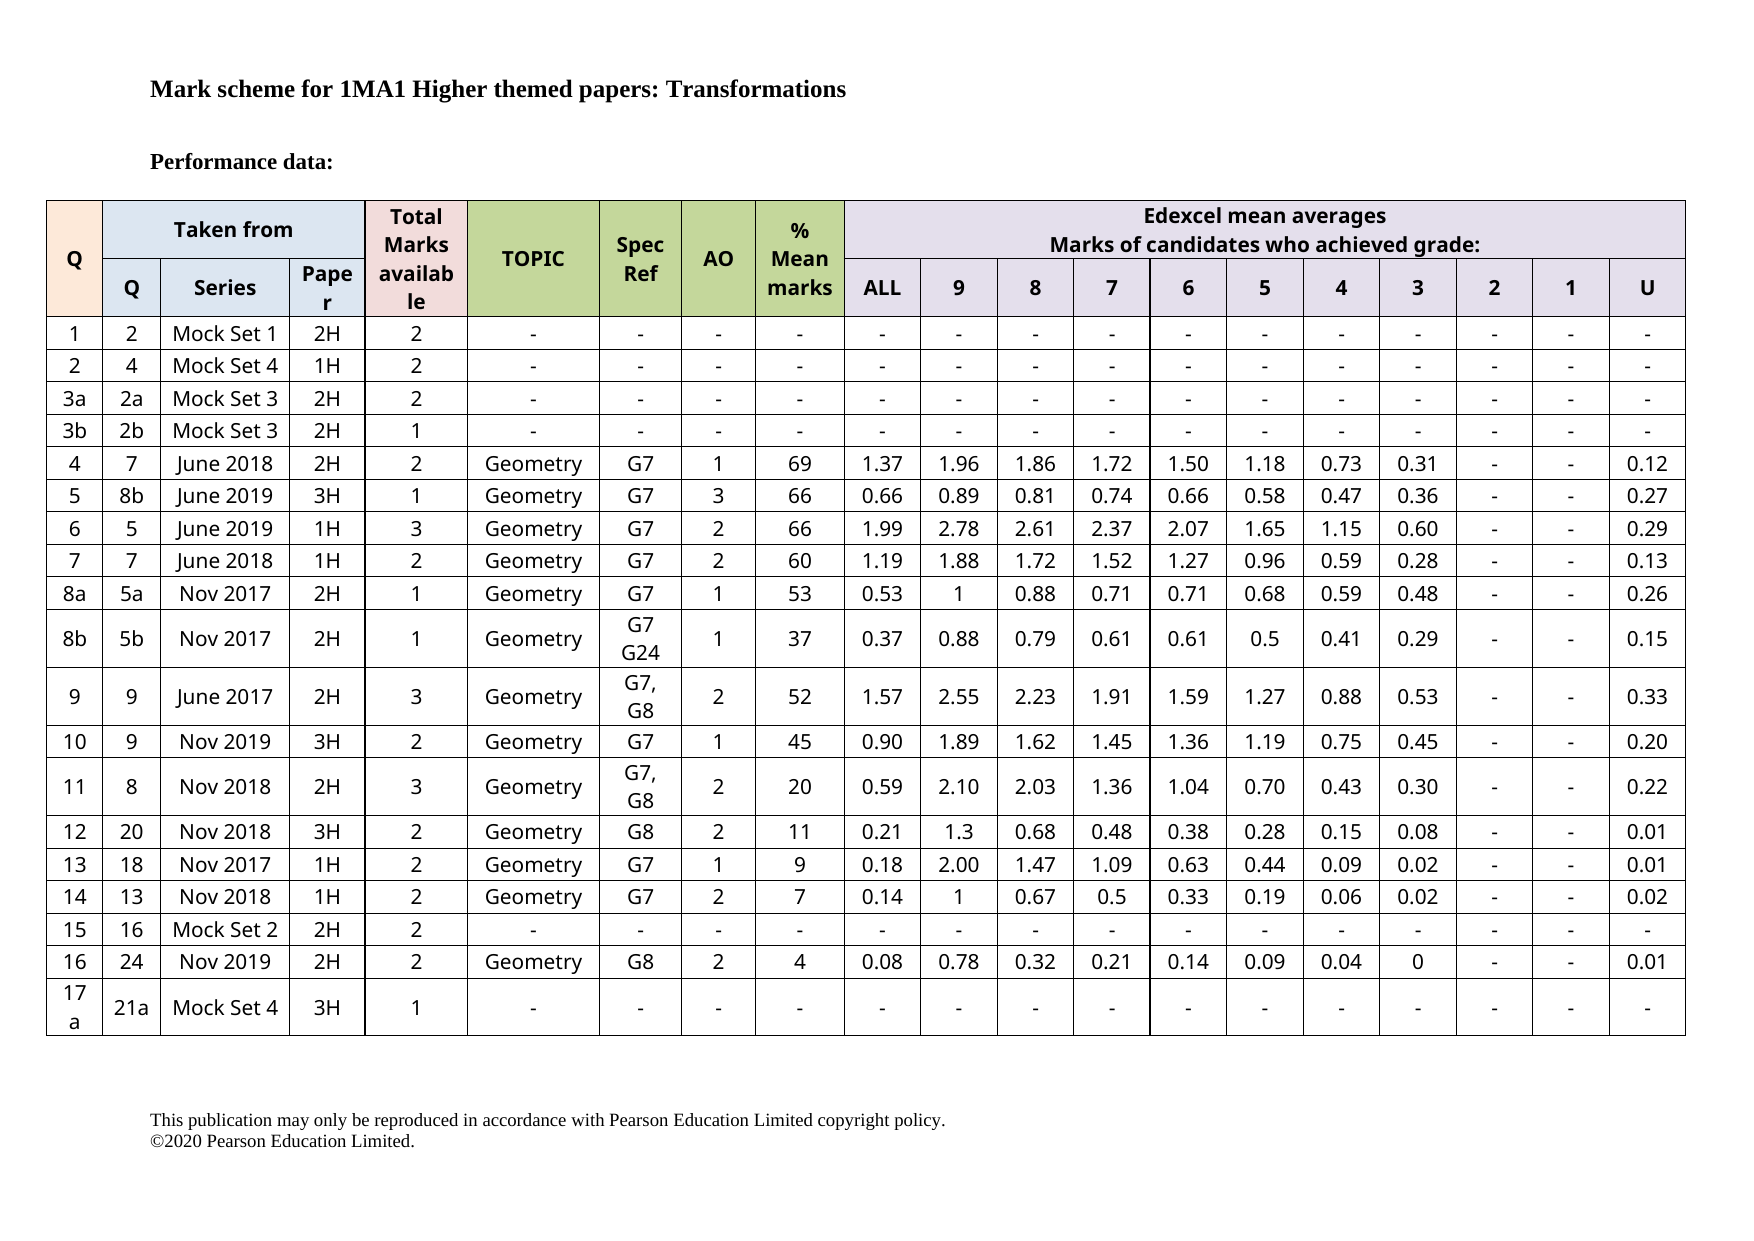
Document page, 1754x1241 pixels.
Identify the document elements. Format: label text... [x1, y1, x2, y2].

table_cell 0.59 [1304, 577, 1379, 609]
table_cell 1.57 [845, 668, 920, 724]
table_cell 0.21 [845, 816, 920, 847]
table_cell G7 [600, 726, 681, 757]
table_cell 0.15 [1304, 816, 1379, 847]
table_cell 8b [47, 610, 102, 667]
table_cell - [468, 382, 599, 414]
table_cell 0.59 [1304, 545, 1379, 576]
table_cell 0.32 [998, 946, 1073, 977]
table_cell - [1151, 382, 1226, 414]
table_cell - [998, 914, 1073, 945]
table_cell - [1151, 979, 1226, 1035]
table_cell 0.09 [1304, 849, 1379, 880]
table_cell 0.21 [1074, 946, 1149, 977]
table_header TOPIC [468, 201, 599, 316]
table_cell 1.3 [921, 816, 997, 847]
table_header Q [47, 201, 102, 316]
table_cell 2b [103, 415, 160, 446]
table_cell 1 [682, 726, 755, 757]
table_cell - [682, 350, 755, 381]
table_cell - [1533, 447, 1609, 479]
table_cell - [1457, 447, 1532, 479]
table_cell 21a [103, 979, 160, 1035]
table_cell - [1457, 668, 1532, 724]
table_cell 2 [366, 914, 467, 945]
table_cell - [845, 914, 920, 945]
table_cell - [1304, 914, 1379, 945]
table_cell - [1533, 480, 1609, 511]
table_cell 0.19 [1227, 881, 1303, 912]
table_cell Nov 2017 [161, 577, 289, 609]
text Performance data: [150, 148, 1604, 174]
table_cell 0.01 [1610, 849, 1685, 880]
table_cell - [1533, 382, 1609, 414]
table_cell 2.00 [921, 849, 997, 880]
table_cell 13 [47, 849, 102, 880]
table_cell - [921, 415, 997, 446]
table_cell - [1610, 382, 1685, 414]
table_cell - [1533, 350, 1609, 381]
table_cell - [756, 382, 844, 414]
table_header AO [682, 201, 755, 316]
table_cell 2H [290, 668, 364, 724]
table_cell 2a [103, 382, 160, 414]
table_cell 2 [682, 668, 755, 724]
table_cell 2 [103, 317, 160, 349]
table_cell 9 [103, 726, 160, 757]
table_header Edexcel mean averages Marks of candidates who achieved grade: [845, 201, 1685, 258]
table_cell 1.18 [1227, 447, 1303, 479]
table_cell - [998, 979, 1073, 1035]
table_cell 1.19 [845, 545, 920, 576]
table_cell 0.81 [998, 480, 1073, 511]
table_cell 2H [290, 914, 364, 945]
table_cell June 2019 [161, 480, 289, 511]
table_cell 0.61 [1074, 610, 1149, 667]
table_cell - [756, 979, 844, 1035]
table_cell 0.13 [1610, 545, 1685, 576]
table_cell - [1074, 382, 1149, 414]
table_cell 2 [47, 350, 102, 381]
table_cell - [1533, 946, 1609, 977]
table_cell 3 [1380, 259, 1456, 316]
table_cell 1 [366, 979, 467, 1035]
table_cell 60 [756, 545, 844, 576]
table_cell June 2018 [161, 447, 289, 479]
table_cell 0.31 [1380, 447, 1456, 479]
table_cell June 2018 [161, 545, 289, 576]
table_cell 0.53 [1380, 668, 1456, 724]
table_cell 0.68 [998, 816, 1073, 847]
table_cell - [1457, 816, 1532, 847]
table_cell - [682, 317, 755, 349]
table_cell G7 [600, 447, 681, 479]
table_cell 6 [1151, 259, 1226, 316]
table_cell - [1304, 415, 1379, 446]
table_cell - [921, 317, 997, 349]
table_cell 1 [921, 577, 997, 609]
table_cell 1.88 [921, 545, 997, 576]
table_cell 2 [682, 545, 755, 576]
table_cell - [1457, 610, 1532, 667]
table_cell - [756, 914, 844, 945]
table_cell Nov 2018 [161, 816, 289, 847]
table_cell 2H [290, 447, 364, 479]
table_cell 0.70 [1227, 758, 1303, 815]
table_cell 0.79 [998, 610, 1073, 667]
table_cell 1 [682, 849, 755, 880]
table_cell 2 [366, 816, 467, 847]
table_cell 69 [756, 447, 844, 479]
table_cell 7 [103, 447, 160, 479]
table_cell 0.78 [921, 946, 997, 977]
table_cell - [1151, 350, 1226, 381]
table_cell Q [103, 259, 160, 316]
table_cell 5a [103, 577, 160, 609]
table_cell 2 [682, 816, 755, 847]
table_cell 2 [366, 881, 467, 912]
table_cell 0.02 [1380, 849, 1456, 880]
table_cell - [921, 914, 997, 945]
table_cell - [600, 415, 681, 446]
table_cell 0.88 [998, 577, 1073, 609]
table_cell - [1380, 382, 1456, 414]
table_cell 0.58 [1227, 480, 1303, 511]
table_cell 1.72 [998, 545, 1073, 576]
table_cell - [600, 317, 681, 349]
table_cell 1 [366, 577, 467, 609]
table_cell 45 [756, 726, 844, 757]
table_cell - [1074, 350, 1149, 381]
table_cell - [1227, 979, 1303, 1035]
table_cell 0.66 [845, 480, 920, 511]
table_cell 2 [682, 881, 755, 912]
table_cell - [998, 317, 1073, 349]
table_cell 2.23 [998, 668, 1073, 724]
table_cell 3 [682, 480, 755, 511]
table_cell 7 [103, 545, 160, 576]
table_cell 4 [756, 946, 844, 977]
table_cell 2H [290, 758, 364, 815]
table_cell 0.01 [1610, 816, 1685, 847]
table_cell 0.5 [1074, 881, 1149, 912]
table_cell 0.61 [1151, 610, 1226, 667]
table_cell 1 [366, 415, 467, 446]
table_cell 7 [756, 881, 844, 912]
table_cell Geometry [468, 946, 599, 977]
table_cell 0.89 [921, 480, 997, 511]
table_cell 2.37 [1074, 512, 1149, 544]
table_cell G7, G8 [600, 758, 681, 815]
table_cell - [1533, 979, 1609, 1035]
table_cell 2 [366, 350, 467, 381]
table_cell - [1533, 881, 1609, 912]
table_cell 1.52 [1074, 545, 1149, 576]
table_cell 0.5 [1227, 610, 1303, 667]
table_cell - [921, 382, 997, 414]
table_cell 1 [47, 317, 102, 349]
table_cell G7 [600, 512, 681, 544]
table_cell 11 [47, 758, 102, 815]
table_cell - [921, 350, 997, 381]
table_cell - [1457, 512, 1532, 544]
table_cell G7 [600, 849, 681, 880]
table_cell - [1533, 415, 1609, 446]
table_cell 0.18 [845, 849, 920, 880]
table_cell G7, G8 [600, 668, 681, 724]
table_cell June 2017 [161, 668, 289, 724]
table_cell 1.65 [1227, 512, 1303, 544]
table_cell 5 [1227, 259, 1303, 316]
table_cell - [845, 979, 920, 1035]
table_cell - [1227, 382, 1303, 414]
table_cell 14 [47, 881, 102, 912]
table_cell G7 [600, 881, 681, 912]
table_cell 20 [103, 816, 160, 847]
table_cell 1 [1533, 259, 1609, 316]
table_cell 2 [682, 758, 755, 815]
table_cell 9 [103, 668, 160, 724]
table_cell - [845, 350, 920, 381]
table_cell Mock Set 4 [161, 979, 289, 1035]
table_cell 1H [290, 545, 364, 576]
table_cell 1.27 [1151, 545, 1226, 576]
table_cell - [1074, 317, 1149, 349]
table_cell 1.27 [1227, 668, 1303, 724]
table_cell 2H [290, 382, 364, 414]
table_cell 2 [1457, 259, 1532, 316]
table_cell Geometry [468, 881, 599, 912]
table_cell 0.67 [998, 881, 1073, 912]
table_cell 2H [290, 415, 364, 446]
table_cell 11 [756, 816, 844, 847]
table_cell - [468, 415, 599, 446]
table_cell 1H [290, 512, 364, 544]
table_cell 66 [756, 480, 844, 511]
table_cell 0.08 [845, 946, 920, 977]
table_cell 0.47 [1304, 480, 1379, 511]
table_cell 6 [47, 512, 102, 544]
table_cell - [1457, 881, 1532, 912]
table_cell - [756, 415, 844, 446]
table_cell 0.43 [1304, 758, 1379, 815]
table_cell - [1074, 415, 1149, 446]
table_cell 0.36 [1380, 480, 1456, 511]
table_cell Nov 2018 [161, 758, 289, 815]
table_cell 1.15 [1304, 512, 1379, 544]
table_cell 0.48 [1380, 577, 1456, 609]
table_cell - [1533, 758, 1609, 815]
table_cell - [468, 979, 599, 1035]
table_cell 0.73 [1304, 447, 1379, 479]
table_cell 8 [998, 259, 1073, 316]
table_cell 2 [366, 946, 467, 977]
table_cell 1.36 [1074, 758, 1149, 815]
table_cell - [1380, 415, 1456, 446]
table_cell 2H [290, 317, 364, 349]
table_cell - [682, 415, 755, 446]
table_cell 0.60 [1380, 512, 1456, 544]
table_cell 0.08 [1380, 816, 1456, 847]
table_cell - [1457, 914, 1532, 945]
table_cell 2.55 [921, 668, 997, 724]
table_cell 0.48 [1074, 816, 1149, 847]
table_cell Geometry [468, 816, 599, 847]
table_cell Nov 2019 [161, 726, 289, 757]
table_cell 8b [103, 480, 160, 511]
table_cell - [468, 914, 599, 945]
table_cell - [1457, 946, 1532, 977]
table_cell 9 [47, 668, 102, 724]
table_cell Geometry [468, 610, 599, 667]
table_cell 5 [47, 480, 102, 511]
table_cell - [1457, 480, 1532, 511]
table_cell 24 [103, 946, 160, 977]
table_cell 5 [103, 512, 160, 544]
table_cell - [1610, 317, 1685, 349]
table_cell - [1457, 758, 1532, 815]
table_cell - [998, 350, 1073, 381]
table_cell - [1457, 849, 1532, 880]
table_cell Geometry [468, 512, 599, 544]
table_cell 0.14 [1151, 946, 1226, 977]
table_cell 0.26 [1610, 577, 1685, 609]
table_cell 9 [756, 849, 844, 880]
table_cell 1.36 [1151, 726, 1226, 757]
table_cell 3H [290, 480, 364, 511]
table_cell 13 [103, 881, 160, 912]
table_cell Geometry [468, 726, 599, 757]
table_cell 2.78 [921, 512, 997, 544]
table_cell - [1533, 914, 1609, 945]
table_cell - [1380, 317, 1456, 349]
table_cell 4 [103, 350, 160, 381]
table_cell 17a [47, 979, 102, 1035]
table_cell 2 [366, 849, 467, 880]
table_cell - [1151, 415, 1226, 446]
table_cell 0.01 [1610, 946, 1685, 977]
table_cell 2.07 [1151, 512, 1226, 544]
table_cell 2 [682, 946, 755, 977]
table_cell - [1533, 545, 1609, 576]
table_cell 3H [290, 726, 364, 757]
table_cell - [1533, 512, 1609, 544]
table_cell - [1533, 610, 1609, 667]
table_cell G7 [600, 480, 681, 511]
table_cell 9 [921, 259, 997, 316]
table_cell - [1533, 816, 1609, 847]
table_cell 2.03 [998, 758, 1073, 815]
table_cell - [1227, 317, 1303, 349]
table_cell 8a [47, 577, 102, 609]
table_cell 3 [366, 512, 467, 544]
table_cell 0.02 [1610, 881, 1685, 912]
table_cell 5b [103, 610, 160, 667]
table_cell Mock Set 1 [161, 317, 289, 349]
table_cell - [682, 914, 755, 945]
table_cell 0.04 [1304, 946, 1379, 977]
table_cell 0.71 [1074, 577, 1149, 609]
table_cell 1.62 [998, 726, 1073, 757]
table_cell 4 [1304, 259, 1379, 316]
table_cell 16 [103, 914, 160, 945]
table_cell 4 [47, 447, 102, 479]
table_cell 15 [47, 914, 102, 945]
table_cell - [845, 382, 920, 414]
table_cell 1 [921, 881, 997, 912]
table_cell 0.30 [1380, 758, 1456, 815]
table_cell 2H [290, 610, 364, 667]
table_cell 0.28 [1380, 545, 1456, 576]
table_cell - [600, 914, 681, 945]
table_cell 2 [366, 317, 467, 349]
table_cell 3 [366, 668, 467, 724]
table_cell - [1457, 317, 1532, 349]
table_cell 1.09 [1074, 849, 1149, 880]
table_cell Nov 2019 [161, 946, 289, 977]
table_cell 0.15 [1610, 610, 1685, 667]
table_cell 0.09 [1227, 946, 1303, 977]
table_cell - [1304, 382, 1379, 414]
table_cell 1.86 [998, 447, 1073, 479]
table_cell 0.29 [1380, 610, 1456, 667]
table_cell U [1610, 259, 1685, 316]
table_cell 2 [366, 447, 467, 479]
table_cell 0.59 [845, 758, 920, 815]
table_cell Geometry [468, 480, 599, 511]
table_cell - [1074, 914, 1149, 945]
table_cell - [1610, 914, 1685, 945]
table_cell Mock Set 4 [161, 350, 289, 381]
table_cell - [1380, 979, 1456, 1035]
table_cell 1.04 [1151, 758, 1226, 815]
table_cell - [1227, 350, 1303, 381]
table_cell 1 [366, 480, 467, 511]
table_cell 16 [47, 946, 102, 977]
table_cell Series [161, 259, 289, 316]
table_cell 0.33 [1151, 881, 1226, 912]
table_cell - [600, 382, 681, 414]
table_cell 2H [290, 577, 364, 609]
table_header Total Marks available [366, 201, 467, 316]
table_cell June 2019 [161, 512, 289, 544]
table_cell - [1380, 350, 1456, 381]
table_cell - [682, 979, 755, 1035]
table_cell 0.28 [1227, 816, 1303, 847]
table_cell - [756, 350, 844, 381]
table_cell 0.45 [1380, 726, 1456, 757]
table_cell 7 [1074, 259, 1149, 316]
table_cell 1 [682, 610, 755, 667]
table_cell - [1304, 350, 1379, 381]
table_cell 1.96 [921, 447, 997, 479]
table_cell Nov 2018 [161, 881, 289, 912]
table_cell - [1457, 979, 1532, 1035]
table_cell 2 [366, 545, 467, 576]
table_cell - [1227, 415, 1303, 446]
table_cell Geometry [468, 758, 599, 815]
table_cell 1.50 [1151, 447, 1226, 479]
table_cell 1.45 [1074, 726, 1149, 757]
table_cell 18 [103, 849, 160, 880]
table_cell - [1151, 317, 1226, 349]
table_cell - [1533, 726, 1609, 757]
table_cell 2.10 [921, 758, 997, 815]
table_cell Nov 2017 [161, 610, 289, 667]
table_cell G8 [600, 946, 681, 977]
table_cell 0.02 [1380, 881, 1456, 912]
table_cell - [998, 415, 1073, 446]
table_cell - [1304, 317, 1379, 349]
table_cell 1.99 [845, 512, 920, 544]
table_cell Nov 2017 [161, 849, 289, 880]
table_cell 0.53 [845, 577, 920, 609]
table_cell 1.59 [1151, 668, 1226, 724]
table_cell - [1457, 382, 1532, 414]
table_cell 0.22 [1610, 758, 1685, 815]
table_cell Geometry [468, 545, 599, 576]
table_cell 1.72 [1074, 447, 1149, 479]
table_cell - [1533, 849, 1609, 880]
table_cell 0.38 [1151, 816, 1226, 847]
table_cell 0.71 [1151, 577, 1226, 609]
table_cell 1 [682, 577, 755, 609]
table_cell - [1227, 914, 1303, 945]
table_cell - [756, 317, 844, 349]
table_cell 2 [682, 512, 755, 544]
table_cell 0.88 [921, 610, 997, 667]
table_cell 0.74 [1074, 480, 1149, 511]
table_cell 0.41 [1304, 610, 1379, 667]
table_cell - [1533, 668, 1609, 724]
table_cell 12 [47, 816, 102, 847]
table_cell 0.12 [1610, 447, 1685, 479]
table_cell - [1610, 979, 1685, 1035]
table_cell - [998, 382, 1073, 414]
table_cell Paper [290, 259, 364, 316]
table_cell 0 [1380, 946, 1456, 977]
table_cell - [1304, 979, 1379, 1035]
table_cell 0.06 [1304, 881, 1379, 912]
table_cell 2 [366, 726, 467, 757]
table_cell 1.19 [1227, 726, 1303, 757]
table_cell 1.89 [921, 726, 997, 757]
table_cell - [1533, 317, 1609, 349]
table_cell - [468, 350, 599, 381]
table_cell G7 [600, 545, 681, 576]
table_cell 1H [290, 849, 364, 880]
table_cell G7 [600, 577, 681, 609]
table_cell 0.88 [1304, 668, 1379, 724]
table_cell 1.91 [1074, 668, 1149, 724]
table_cell - [1380, 914, 1456, 945]
table_cell Mock Set 3 [161, 382, 289, 414]
table_cell - [921, 979, 997, 1035]
table_cell - [1610, 350, 1685, 381]
table_header Spec Ref [600, 201, 681, 316]
table_cell 1H [290, 881, 364, 912]
table_cell 0.63 [1151, 849, 1226, 880]
table_cell 37 [756, 610, 844, 667]
table_cell - [1457, 726, 1532, 757]
table_cell 0.37 [845, 610, 920, 667]
table_cell - [845, 415, 920, 446]
table_cell ALL [845, 259, 920, 316]
table_cell 1 [366, 610, 467, 667]
table_cell 53 [756, 577, 844, 609]
table_cell 3a [47, 382, 102, 414]
table_cell G8 [600, 816, 681, 847]
table_cell - [600, 350, 681, 381]
table_cell 3H [290, 816, 364, 847]
table_cell 7 [47, 545, 102, 576]
table_cell 2.61 [998, 512, 1073, 544]
table_cell Geometry [468, 849, 599, 880]
table_cell 0.66 [1151, 480, 1226, 511]
table_cell 1.37 [845, 447, 920, 479]
table_cell - [1074, 979, 1149, 1035]
table_cell 3 [366, 758, 467, 815]
table_cell 0.68 [1227, 577, 1303, 609]
table_cell 0.44 [1227, 849, 1303, 880]
table_cell - [1533, 577, 1609, 609]
table_cell 2 [366, 382, 467, 414]
table_cell 3H [290, 979, 364, 1035]
table_cell 0.27 [1610, 480, 1685, 511]
table_cell - [600, 979, 681, 1035]
table_cell 2H [290, 946, 364, 977]
table_cell 0.14 [845, 881, 920, 912]
table_cell - [845, 317, 920, 349]
table_cell - [682, 382, 755, 414]
table_cell 66 [756, 512, 844, 544]
table_cell 1.47 [998, 849, 1073, 880]
table_cell 0.75 [1304, 726, 1379, 757]
table_cell Geometry [468, 447, 599, 479]
table_cell 1H [290, 350, 364, 381]
table_cell Geometry [468, 577, 599, 609]
table_cell Mock Set 3 [161, 415, 289, 446]
table_cell Mock Set 2 [161, 914, 289, 945]
table_cell 0.33 [1610, 668, 1685, 724]
table_cell - [1151, 914, 1226, 945]
table_cell - [468, 317, 599, 349]
table_cell 0.96 [1227, 545, 1303, 576]
table_cell G7 G24 [600, 610, 681, 667]
table_cell 8 [103, 758, 160, 815]
table_cell 10 [47, 726, 102, 757]
table_cell - [1457, 577, 1532, 609]
table_cell 0.90 [845, 726, 920, 757]
table_cell - [1610, 415, 1685, 446]
table_cell - [1457, 545, 1532, 576]
table_header Taken from [103, 201, 364, 258]
table_cell 52 [756, 668, 844, 724]
table_cell 3b [47, 415, 102, 446]
table_cell - [1457, 350, 1532, 381]
table_cell 0.29 [1610, 512, 1685, 544]
table_cell 0.20 [1610, 726, 1685, 757]
table_header % Mean marks [756, 201, 844, 316]
table_cell - [1457, 415, 1532, 446]
table_cell 1 [682, 447, 755, 479]
table_cell 20 [756, 758, 844, 815]
table_cell Geometry [468, 668, 599, 724]
